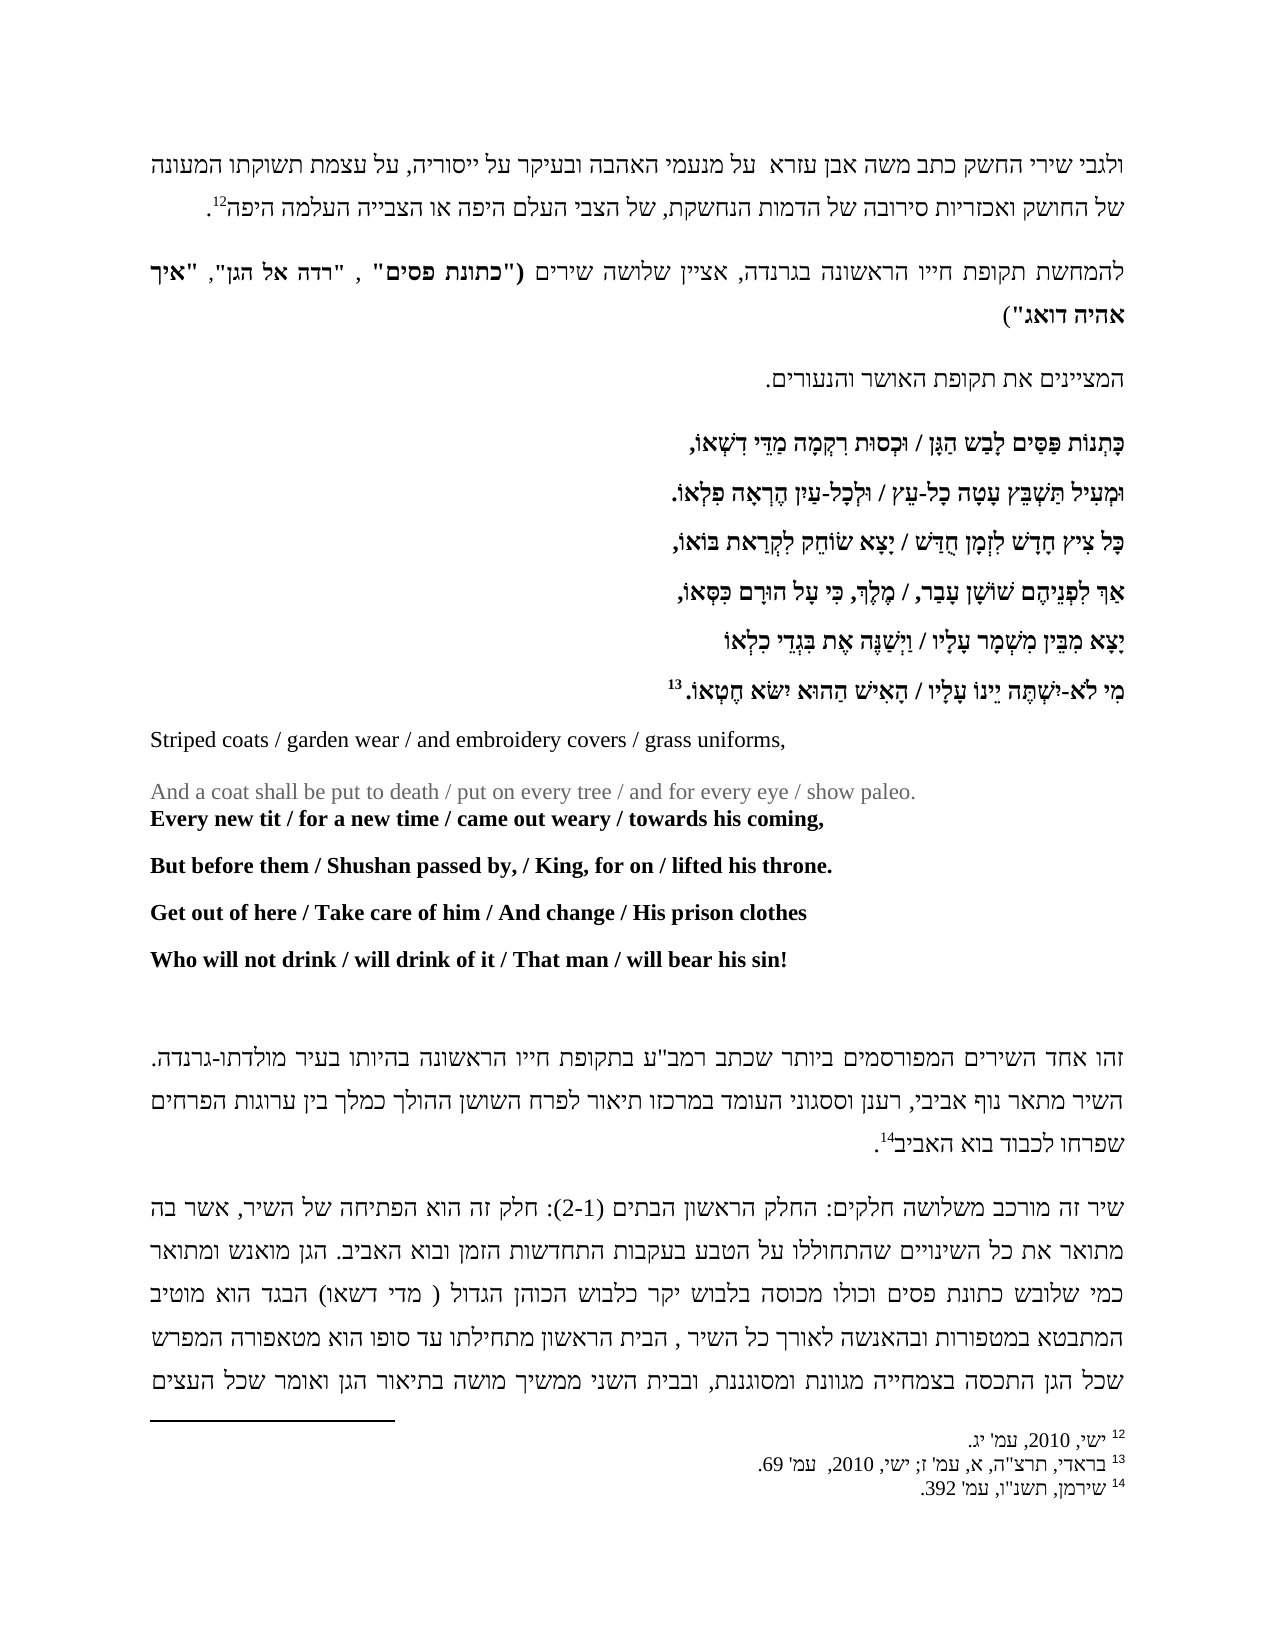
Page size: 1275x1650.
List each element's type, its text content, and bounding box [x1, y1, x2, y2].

text But before them / Shushan passed by, / King, for on / lifted his throne. [150, 852, 1125, 878]
text כָּתְנוֹת פַּסַּים לָבַש הַגָּן / וּכְסוּת רִקְמָה מַדֵּי דִשְׁאוֹ, [150, 428, 1125, 457]
text Who will not drink / will drink of it / That man / will bear his sin! [150, 946, 1125, 973]
text Get out of here / Take care of him / And change / His prison clothes [150, 899, 1125, 925]
text אַךְ לִפְנֵיהֶם שׁוֹשָׁן עָבַר, / מֶלֶךְ, כִּי עָל הוּרָם כִּסְּאוֹ, [150, 577, 1125, 606]
text וּמְעִיל תַּשְׁבֵּץ עָטָה כָל-עֵץ / וּלְכָל-עַיִן הֶרְאָה פִלְאוֹ. [150, 478, 1125, 506]
text And a coat shall be put to death / put on every tree / and for every eye / show paleo. [150, 778, 1125, 805]
text זהו אחד השירים המפורסמים ביותר שכתב רמב"ע בתקופת חייו הראשונה בהיותו בעיר מולדתו-גרנדה. השיר מתאר נוף אביבי, רענן וססגוני העומד במרכזו תיאור לפרח השושן ההולך כמלך בין ערוגות הפרחים שפרחו לכבוד בוא האביב. [150, 1043, 1125, 1158]
text יָצָא מִבֵּין מִשְׁמָר עָלָיו / וַיְשַׁנֶּה אֶת בִּגְדֵי כִלְאוֹ [150, 626, 1125, 655]
text Every new tit / for a new time / came out weary / towards his coming, [150, 805, 1125, 831]
text להמחשת תקופת חייו הראשונה בגרנדה, אציין שלושה שירים ("כתונת פסים" , "רדה אל הגן", "איך אהיה דואג") [150, 257, 1125, 329]
text המציינים את תקופת האושר והנעורים. [150, 364, 1125, 393]
text ולגבי שירי החשק כתב משה אבן עזרא על מנעמי האהבה ובעיקר על ייסוריה, על עצמת תשוקתו המעונה של החושק ואכזריות סירובה של הדמות הנחשקת, של הצבי העלם היפה או הצבייה העלמה היפה. [150, 150, 1125, 222]
text מִי לֹא-יִשְׁתֶּה יֵינוֹ עָלָיו / הָאִישׁ הַהוּא יִשּׂא חֶטְאוֹ. [150, 676, 1125, 705]
text Striped coats / garden wear / and embroidery covers / grass uniforms, [150, 726, 1125, 752]
text כָּל צִיץ חָדָשׁ לִזְמָן חֻדַּשׁ / יָצָא שׂוֹחֵק לִקְרַאת בּוֹאוֹ, [150, 527, 1125, 556]
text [150, 1193, 1125, 1394]
